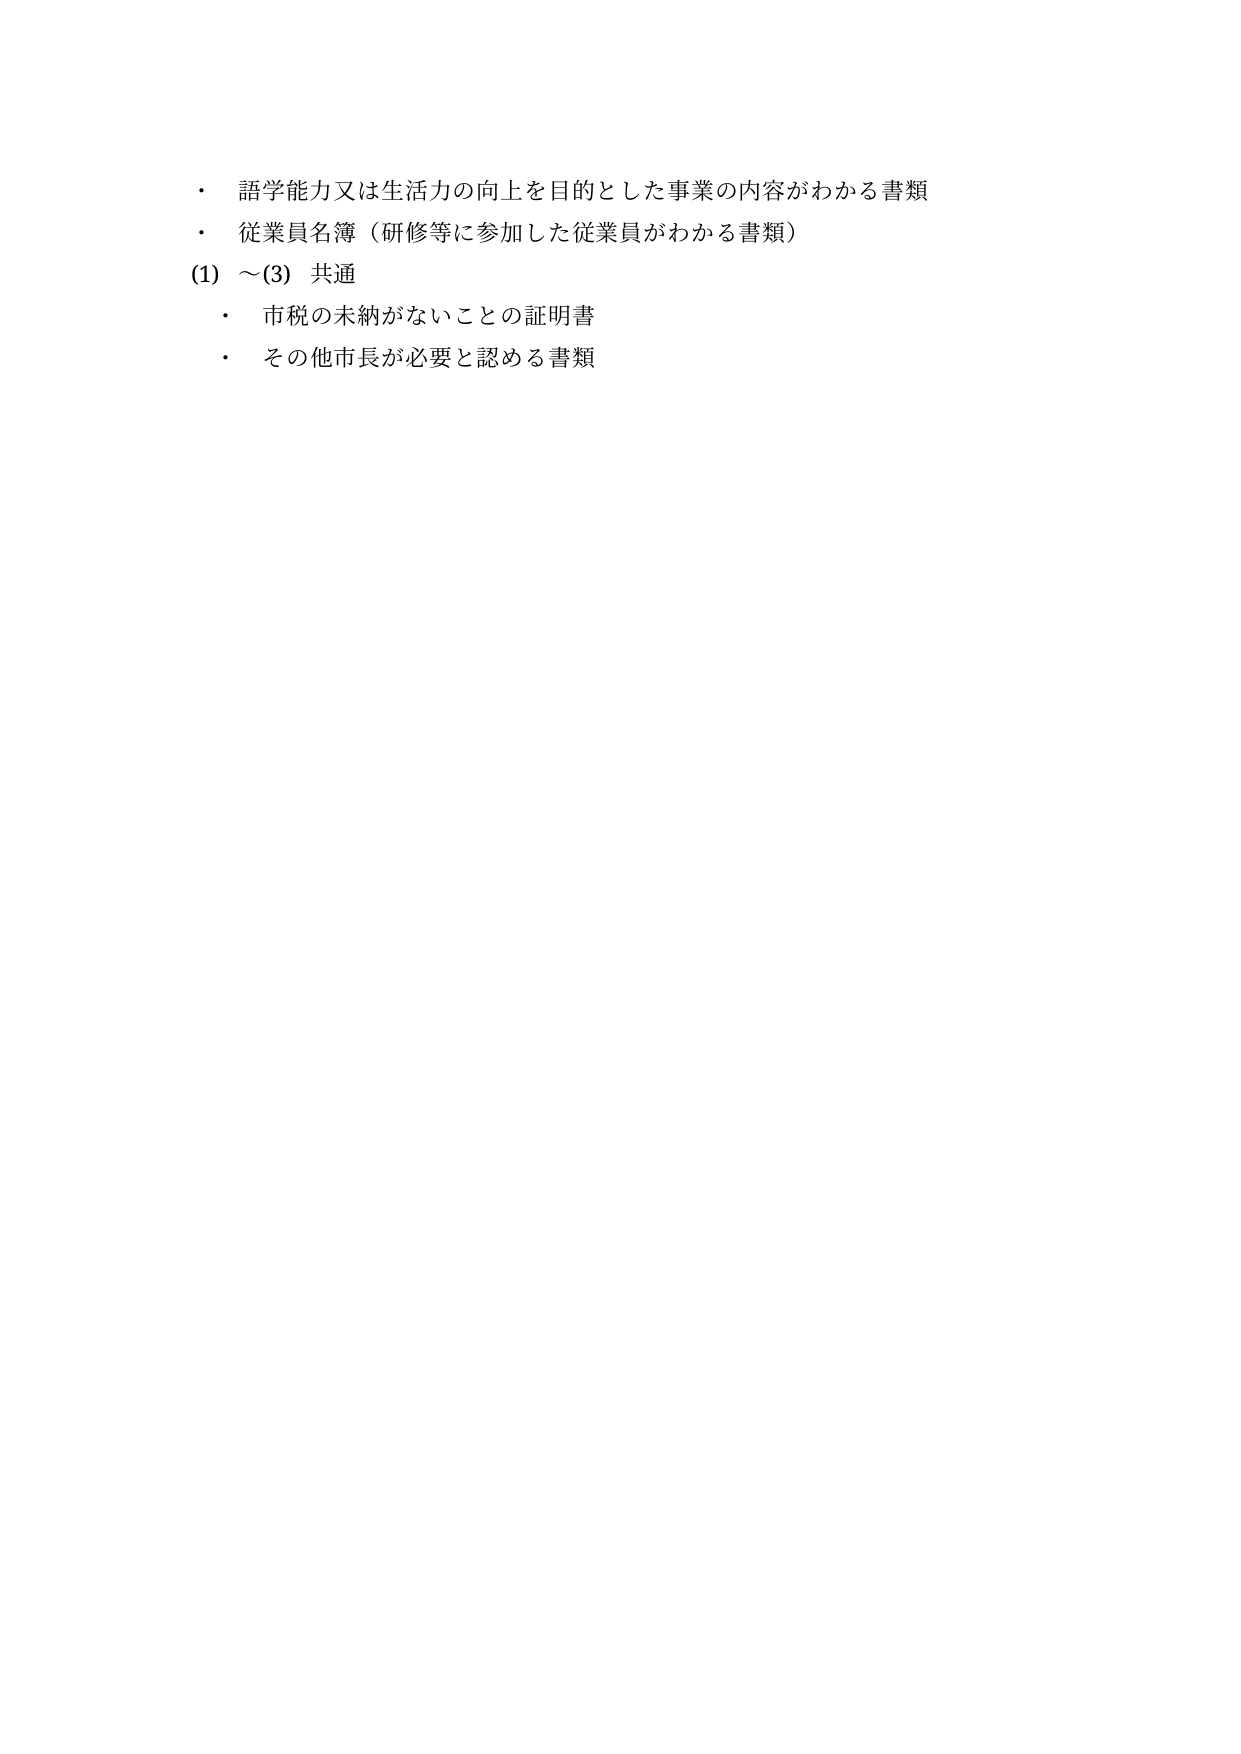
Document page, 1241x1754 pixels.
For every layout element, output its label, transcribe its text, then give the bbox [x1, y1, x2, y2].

text (1)～(3)共通 [119, 252, 1121, 294]
text ・ 従業員名簿（研修等に参加した従業員がわかる書類） [143, 210, 1121, 252]
text ・ 市税の未納がないことの証明書 [143, 294, 1121, 335]
text ・ 語学能力又は生活力の向上を目的とした事業の内容がわかる書類 [143, 169, 1121, 210]
text ・ その他市長が必要と認める書類 [143, 335, 1121, 377]
